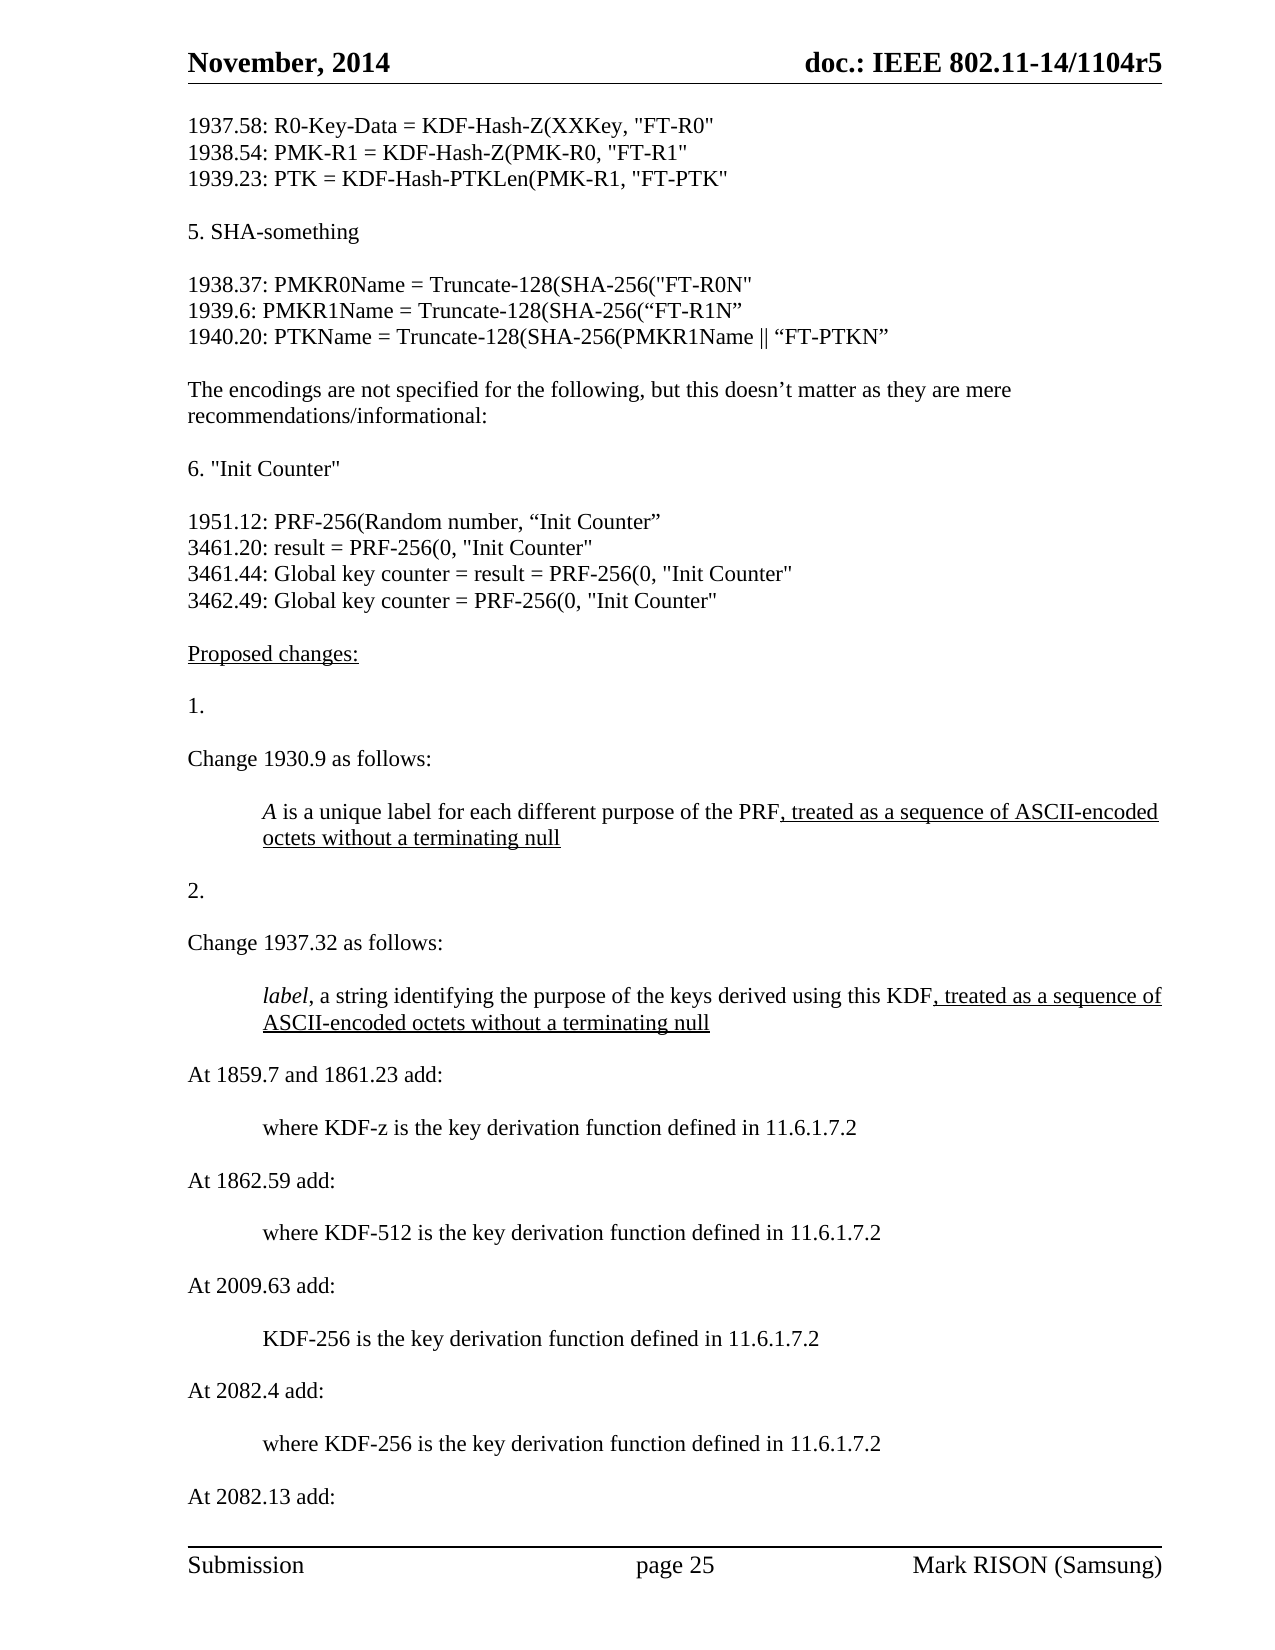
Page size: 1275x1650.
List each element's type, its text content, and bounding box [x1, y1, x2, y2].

text At 2082.4 add: [187, 1377, 1162, 1404]
text 1939.23: PTK = KDF-Hash-PTKLen(PMK-R1, "FT-PTK" [187, 165, 1162, 192]
text 6. "Init Counter" [187, 455, 1162, 481]
text Change 1937.32 as follows: [187, 929, 1162, 956]
text 2. [187, 877, 1162, 903]
text 1938.54: PMK-R1 = KDF-Hash-Z(PMK-R0, "FT-R1" [187, 139, 1162, 165]
text label, a string identifying the purpose of the keys derived using this KDF, treated as a sequence of ASCII-encoded octets without a terminating null [262, 982, 1162, 1035]
text Proposed changes: [187, 639, 1162, 666]
text 1937.58: R0-Key-Data = KDF-Hash-Z(XXKey, "FT-R0" [187, 112, 1162, 139]
text where KDF-512 is the key derivation function defined in 11.6.1.7.2 [262, 1219, 1162, 1246]
text 5. SHA-something [187, 218, 1162, 244]
text 1. [187, 692, 1162, 719]
text At 2009.63 add: [187, 1272, 1162, 1298]
text The encodings are not specified for the following, but this doesn’t matter as they are mere recommendations/informational: [187, 376, 1162, 429]
text 1939.6: PMKR1Name = Truncate-128(SHA-256(“FT-R1N” [187, 297, 1162, 323]
text 3461.44: Global key counter = result = PRF-256(0, "Init Counter" [187, 561, 1162, 587]
text 1951.12: PRF-256(Random number, “Init Counter” [187, 508, 1162, 534]
text KDF-256 is the key derivation function defined in 11.6.1.7.2 [262, 1325, 1162, 1351]
text At 2082.13 add: [187, 1483, 1162, 1509]
text Change 1930.9 as follows: [187, 745, 1162, 771]
text where KDF-z is the key derivation function defined in 11.6.1.7.2 [262, 1114, 1162, 1140]
text 1938.37: PMKR0Name = Truncate-128(SHA-256("FT-R0N" [187, 271, 1162, 297]
text 3461.20: result = PRF-256(0, "Init Counter" [187, 534, 1162, 561]
text 1940.20: PTKName = Truncate-128(SHA-256(PMKR1Name || “FT-PTKN” [187, 323, 1162, 350]
text 3462.49: Global key counter = PRF-256(0, "Init Counter" [187, 587, 1162, 613]
text A is a unique label for each different purpose of the PRF, treated as a sequence of ASCII-encoded octets without a terminating null [262, 798, 1162, 850]
text where KDF-256 is the key derivation function defined in 11.6.1.7.2 [262, 1430, 1162, 1457]
text At 1859.7 and 1861.23 add: [187, 1061, 1162, 1088]
text At 1862.59 add: [187, 1167, 1162, 1193]
